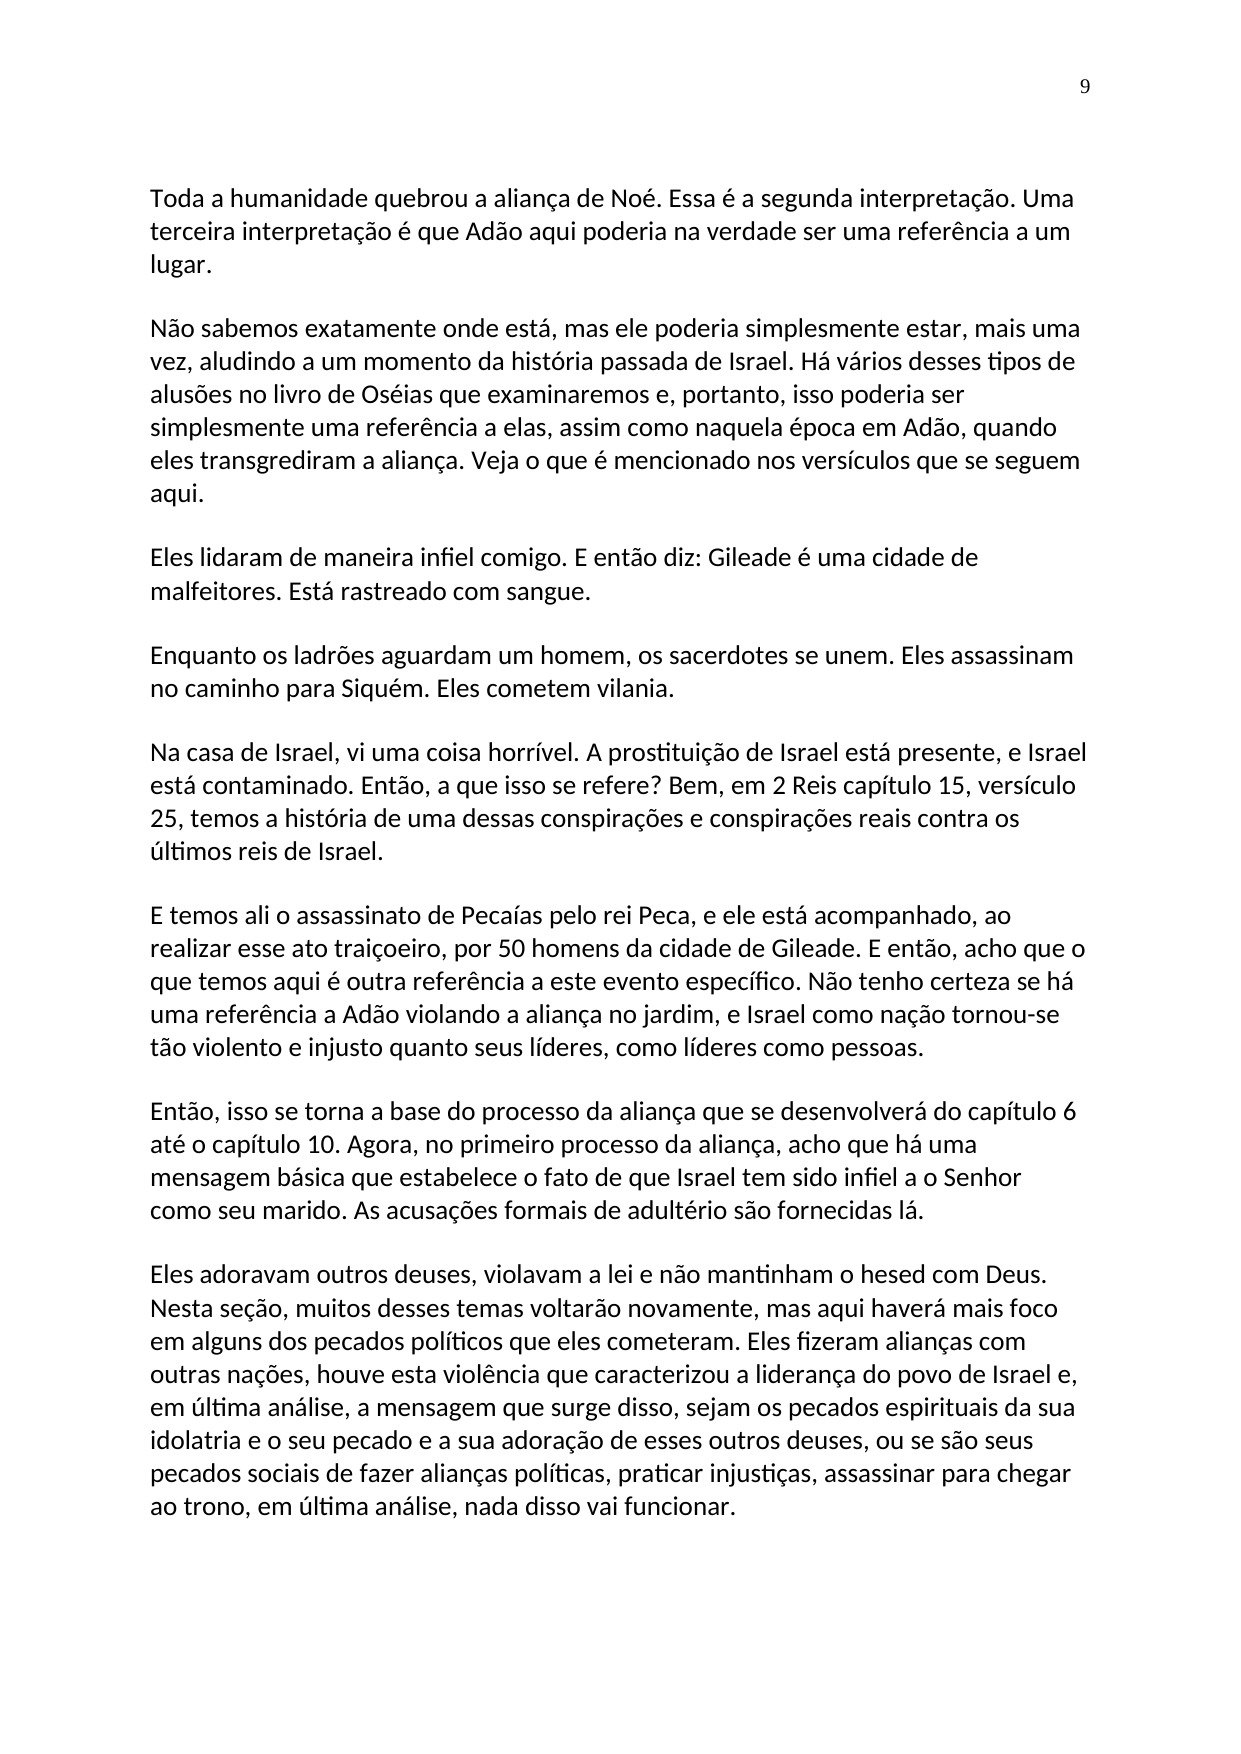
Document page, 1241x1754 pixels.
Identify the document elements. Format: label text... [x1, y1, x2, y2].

text Não sabemos exatamente onde está, mas ele poderia simplesmente estar, mais uma vez, aludindo a um momento da história passada de Israel. Há vários desses tipos de alusões no livro de Oséias que examinaremos e, portanto, isso poderia ser simplesmente uma referência a elas, assim como naquela época em Adão, quando eles transgrediram a aliança. Veja o que é mencionado nos versículos que se seguem aqui. [150, 311, 1090, 509]
text Na casa de Israel, vi uma coisa horrível. A prostituição de Israel está presente, e Israel está contaminado. Então, a que isso se refere? Bem, em 2 Reis capítulo 15, versículo 25, temos a história de uma dessas conspirações e conspirações reais contra os últimos reis de Israel. [150, 735, 1090, 867]
text Eles lidaram de maneira infiel comigo. E então diz: Gileade é uma cidade de malfeitores. Está rastreado com sangue. [150, 541, 1090, 607]
text Enquanto os ladrões aguardam um homem, os sacerdotes se unem. Eles assassinam no caminho para Siquém. Eles cometem vilania. [150, 638, 1090, 704]
text Toda a humanidade quebrou a aliança de Noé. Essa é a segunda interpretação. Uma terceira interpretação é que Adão aqui poderia na verdade ser uma referência a um lugar. [150, 181, 1090, 280]
text Então, isso se torna a base do processo da aliança que se desenvolverá do capítulo 6 até o capítulo 10. Agora, no primeiro processo da aliança, acho que há uma mensagem básica que estabelece o fato de que Israel tem sido infiel a o Senhor como seu marido. As acusações formais de adultério são fornecidas lá. [150, 1094, 1090, 1227]
text Eles adoravam outros deuses, violavam a lei e não mantinham o hesed com Deus. Nesta seção, muitos desses temas voltarão novamente, mas aqui haverá mais foco em alguns dos pecados políticos que eles cometeram. Eles fizeram alianças com outras nações, houve esta violência que caracterizou a liderança do povo de Israel e, em última análise, a mensagem que surge disso, sejam os pecados espirituais da sua idolatria e o seu pecado e a sua adoração de esses outros deuses, ou se são seus pecados sociais de fazer alianças políticas, praticar injustiças, assassinar para chegar ao trono, em última análise, nada disso vai funcionar. [150, 1258, 1090, 1522]
text E temos ali o assassinato de Pecaías pelo rei Peca, e ele está acompanhado, ao realizar esse ato traiçoeiro, por 50 homens da cidade de Gileade. E então, acho que o que temos aqui é outra referência a este evento específico. Não tenho certeza se há uma referência a Adão violando a aliança no jardim, e Israel como nação tornou-se tão violento e injusto quanto seus líderes, como líderes como pessoas. [150, 898, 1090, 1063]
